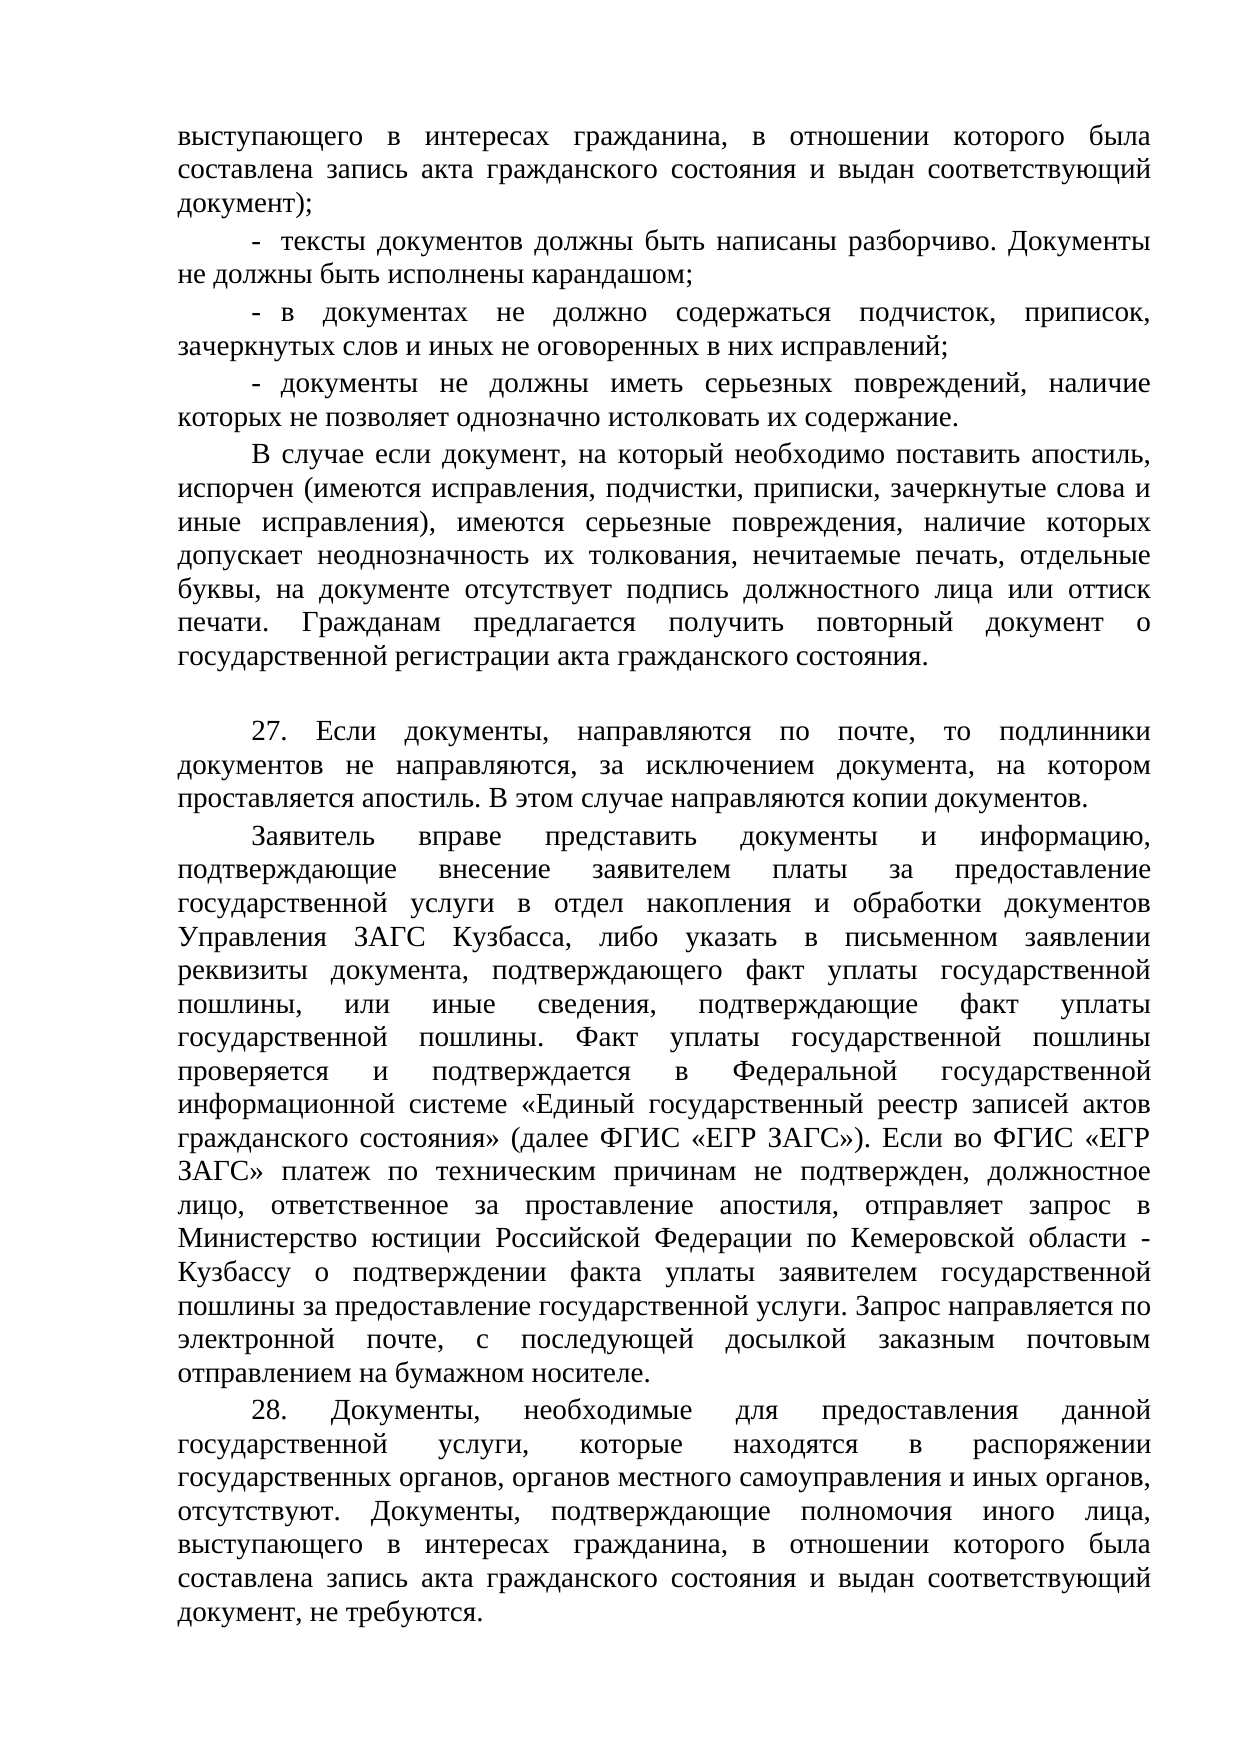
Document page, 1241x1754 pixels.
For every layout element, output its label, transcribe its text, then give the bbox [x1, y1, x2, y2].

text В случае если документ, на который необходимо поставить апостиль, испорчен (имеются исправления, подчистки, приписки, зачеркнутые слова и иные исправления), имеются серьезные повреждения, наличие которых допускает неоднозначность их толкования, нечитаемые печать, отдельные буквы, на документе отсутствует подпись должностного лица или оттиск печати. Гражданам предлагается получить повторный документ о государственной регистрации акта гражданского состояния. [177, 437, 1152, 671]
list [177, 118, 1152, 219]
list документы не должны иметь серьезных повреждений, наличие которых не позволяет однозначно истолковать их содержание. [177, 365, 1152, 432]
text Заявитель вправе представить документы и информацию, подтверждающие внесение заявителем платы за предоставление государственной услуги в отдел накопления и обработки документов Управления ЗАГС Кузбасса, либо указать в письменном заявлении реквизиты документа, подтверждающего факт уплаты государственной пошлины, или иные сведения, подтверждающие факт уплаты государственной пошлины. Факт уплаты государственной пошлины проверяется и подтверждается в Федеральной государственной информационной системе «Единый государственный реестр записей актов гражданского состояния» (далее ФГИС «ЕГР ЗАГС»). Если во ФГИС «ЕГР ЗАГС» платеж по техническим причинам не подтвержден, должностное лицо, ответственное за проставление апостиля, отправляет запрос в Министерство юстиции Российской Федерации по Кемеровской области - Кузбассу о подтверждении факта уплаты заявителем государственной пошлины за предоставление государственной услуги. Запрос направляется по электронной почте, с последующей досылкой заказным почтовым отправлением на бумажном носителе. [177, 818, 1152, 1388]
list в документах не должно содержаться подчисток, приписок, зачеркнутых слов и иных не оговоренных в них исправлений; [177, 294, 1152, 361]
list тексты документов должны быть написаны разборчиво. Документы не должны быть исполнены карандашом; [177, 223, 1152, 290]
text 27. Если документы, направляются по почте, то подлинники документов не направляются, за исключением документа, на котором проставляется апостиль. В этом случае направляются копии документов. [177, 713, 1152, 814]
text 28. Документы, необходимые для предоставления данной государственной услуги, которые находятся в распоряжении государственных органов, органов местного самоуправления и иных органов, отсутствуют. Документы, подтверждающие полномочия иного лица, выступающего в интересах гражданина, в отношении которого была составлена запись акта гражданского состояния и выдан соответствующий документ, не требуются. [177, 1392, 1152, 1627]
